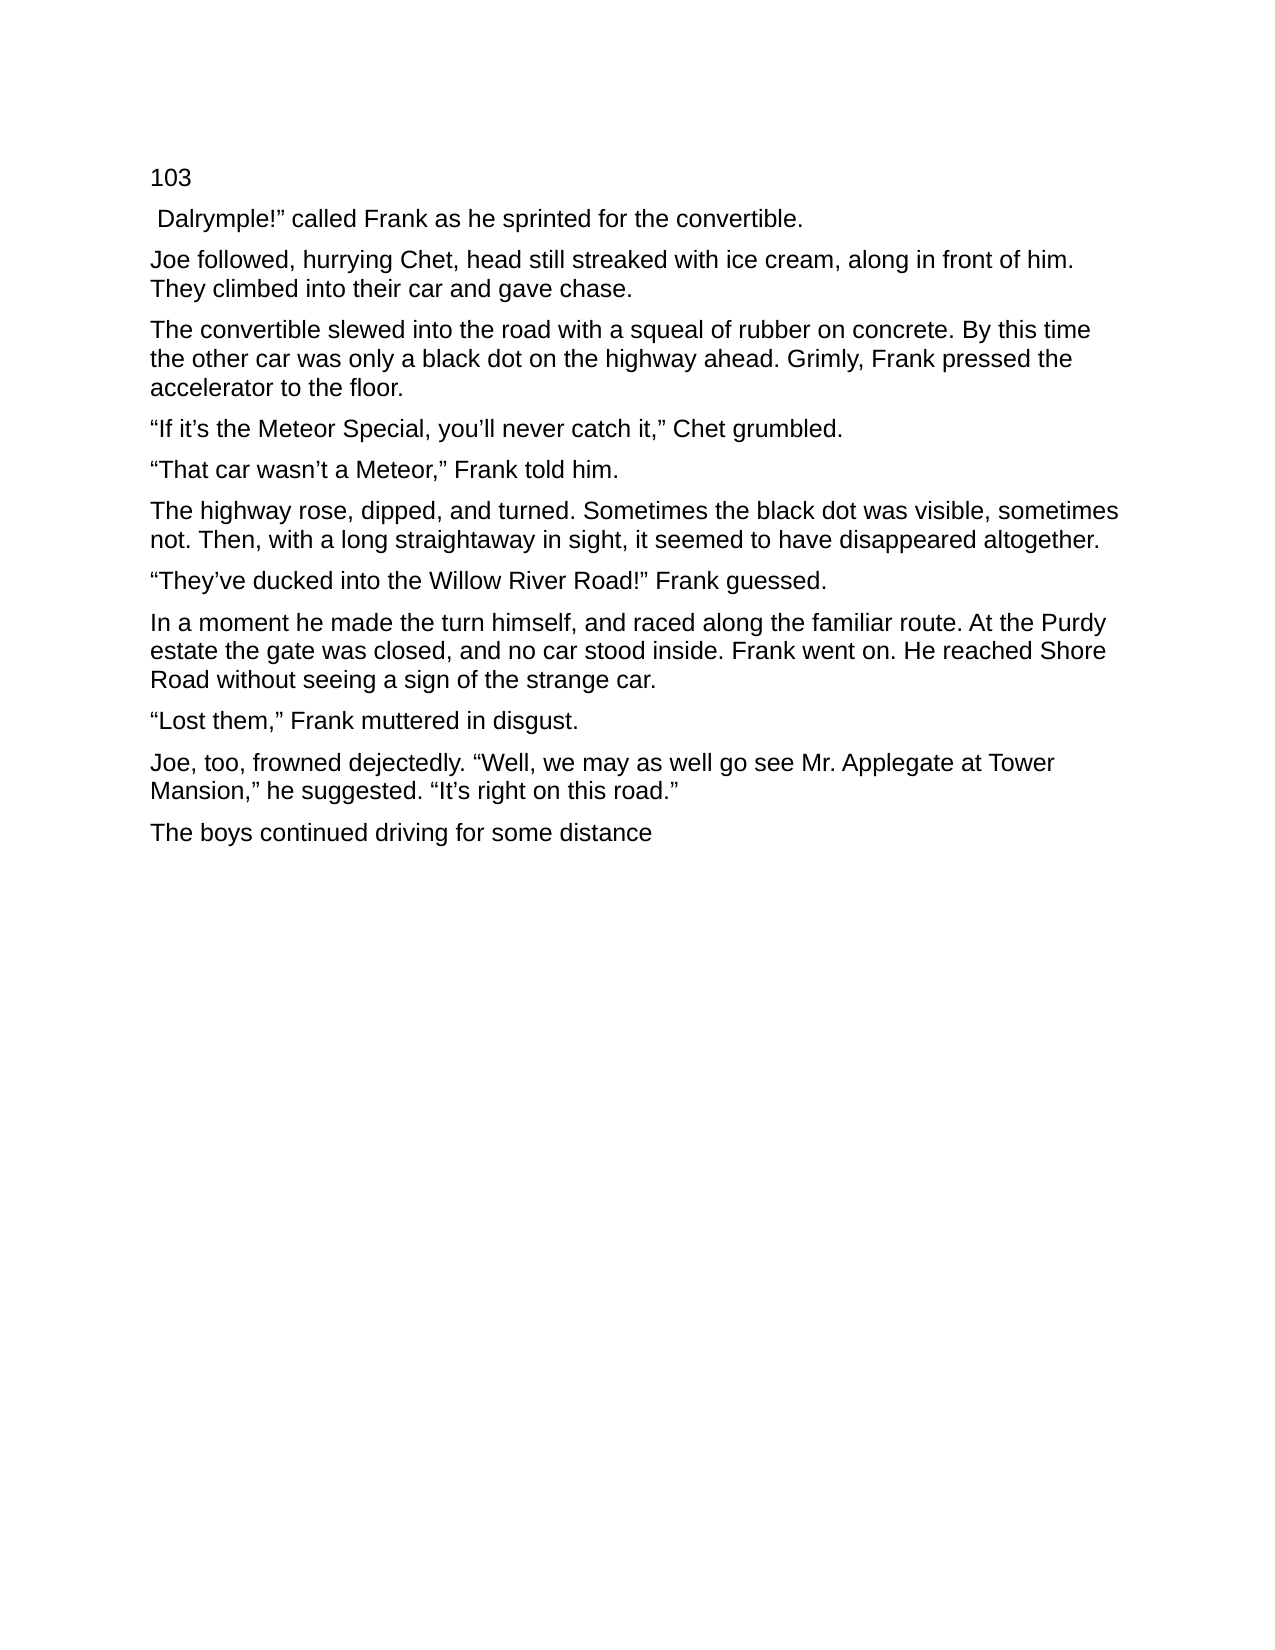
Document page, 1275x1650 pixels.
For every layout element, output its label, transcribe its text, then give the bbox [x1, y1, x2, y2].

text Joe followed, hurrying Chet, head still streaked with ice cream, along in front of him. They climbed into their car and gave chase. [150, 245, 1125, 302]
text “Lost them,” Frank muttered in disgust. [150, 706, 1125, 735]
text “They’ve ducked into the Willow River Road!” Frank guessed. [150, 566, 1125, 595]
text “If it’s the Meteor Special, you’ll never catch it,” Chet grumbled. [150, 414, 1125, 442]
text The boys continued driving for some distance [150, 817, 1125, 846]
text 103 [150, 162, 1125, 191]
text “That car wasn’t a Meteor,” Frank told him. [150, 455, 1125, 484]
text In a moment he made the turn himself, and raced along the familiar route. At the Purdy estate the gate was closed, and no car stood inside. Frank went on. He reached Shore Road without seeing a sign of the strange car. [150, 607, 1125, 694]
text Joe, too, frowned dejectedly. “Well, we may as well go see Mr. Applegate at Tower Mansion,” he suggested. “It’s right on this road.” [150, 747, 1125, 805]
text Dalrymple!” called Frank as he sprinted for the convertible. [150, 204, 1125, 232]
text The highway rose, dipped, and turned. Sometimes the black dot was visible, sometimes not. Then, with a long straightaway in sight, it seemed to have disappeared altogether. [150, 496, 1125, 554]
text The convertible slewed into the road with a squeal of rubber on concrete. By this time the other car was only a black dot on the highway ahead. Grimly, Frank pressed the accelerator to the floor. [150, 315, 1125, 401]
